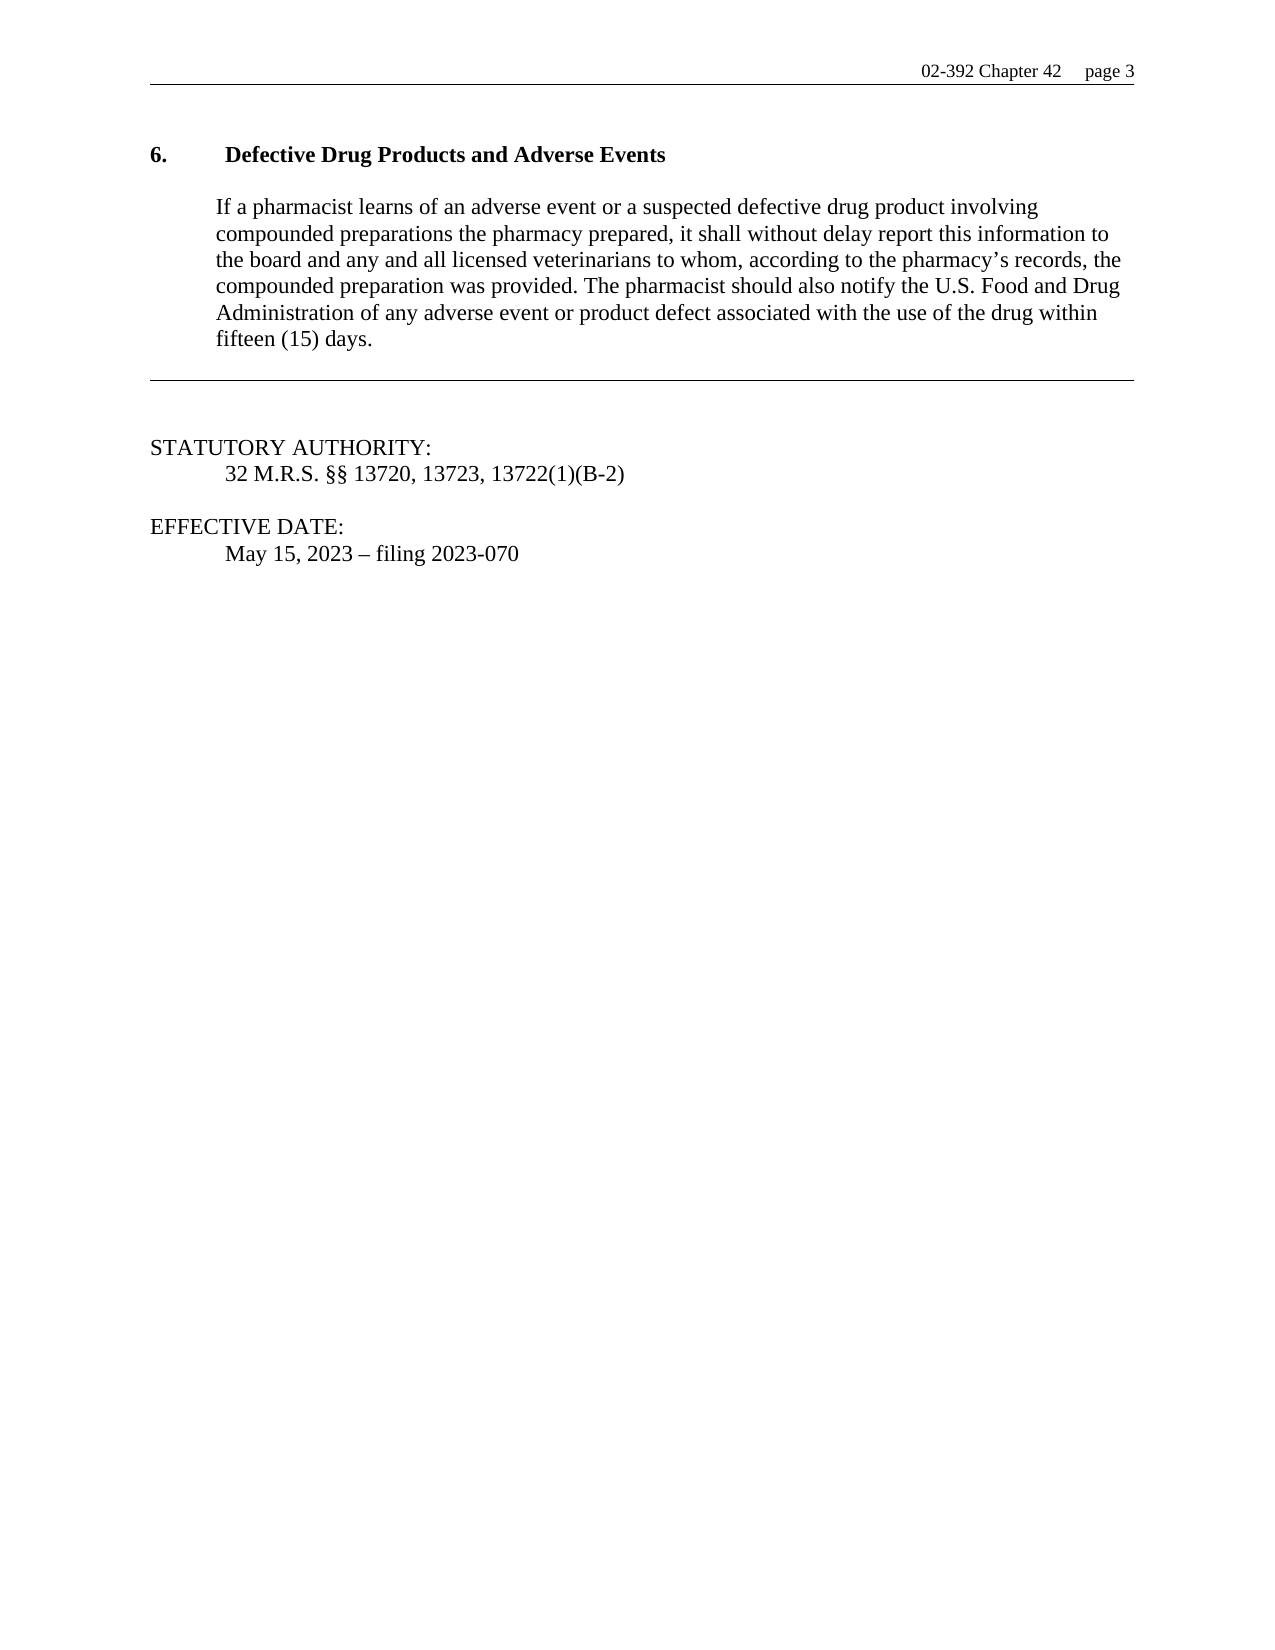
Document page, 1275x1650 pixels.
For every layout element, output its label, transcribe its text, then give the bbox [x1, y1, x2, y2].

list Defective Drug Products and Adverse Events [150, 141, 1134, 167]
text If a pharmacist learns of an adverse event or a suspected defective drug product involving compounded preparations the pharmacy prepared, it shall without delay report this information to the board and any and all licensed veterinarians to whom, according to the pharmacy’s records, the compounded preparation was provided. The pharmacist should also notify the U.S. Food and Drug Administration of any adverse event or product defect associated with the use of the drug within fifteen (15) days. [216, 193, 1134, 351]
text STATUTORY AUTHORITY: [150, 434, 1134, 461]
text EFFECTIVE DATE: [150, 513, 1134, 539]
text 32 M.R.S. §§ 13720, 13723, 13722(1)(B-2) [150, 461, 1134, 487]
text May 15, 2023 – filing 2023-070 [150, 539, 1134, 566]
